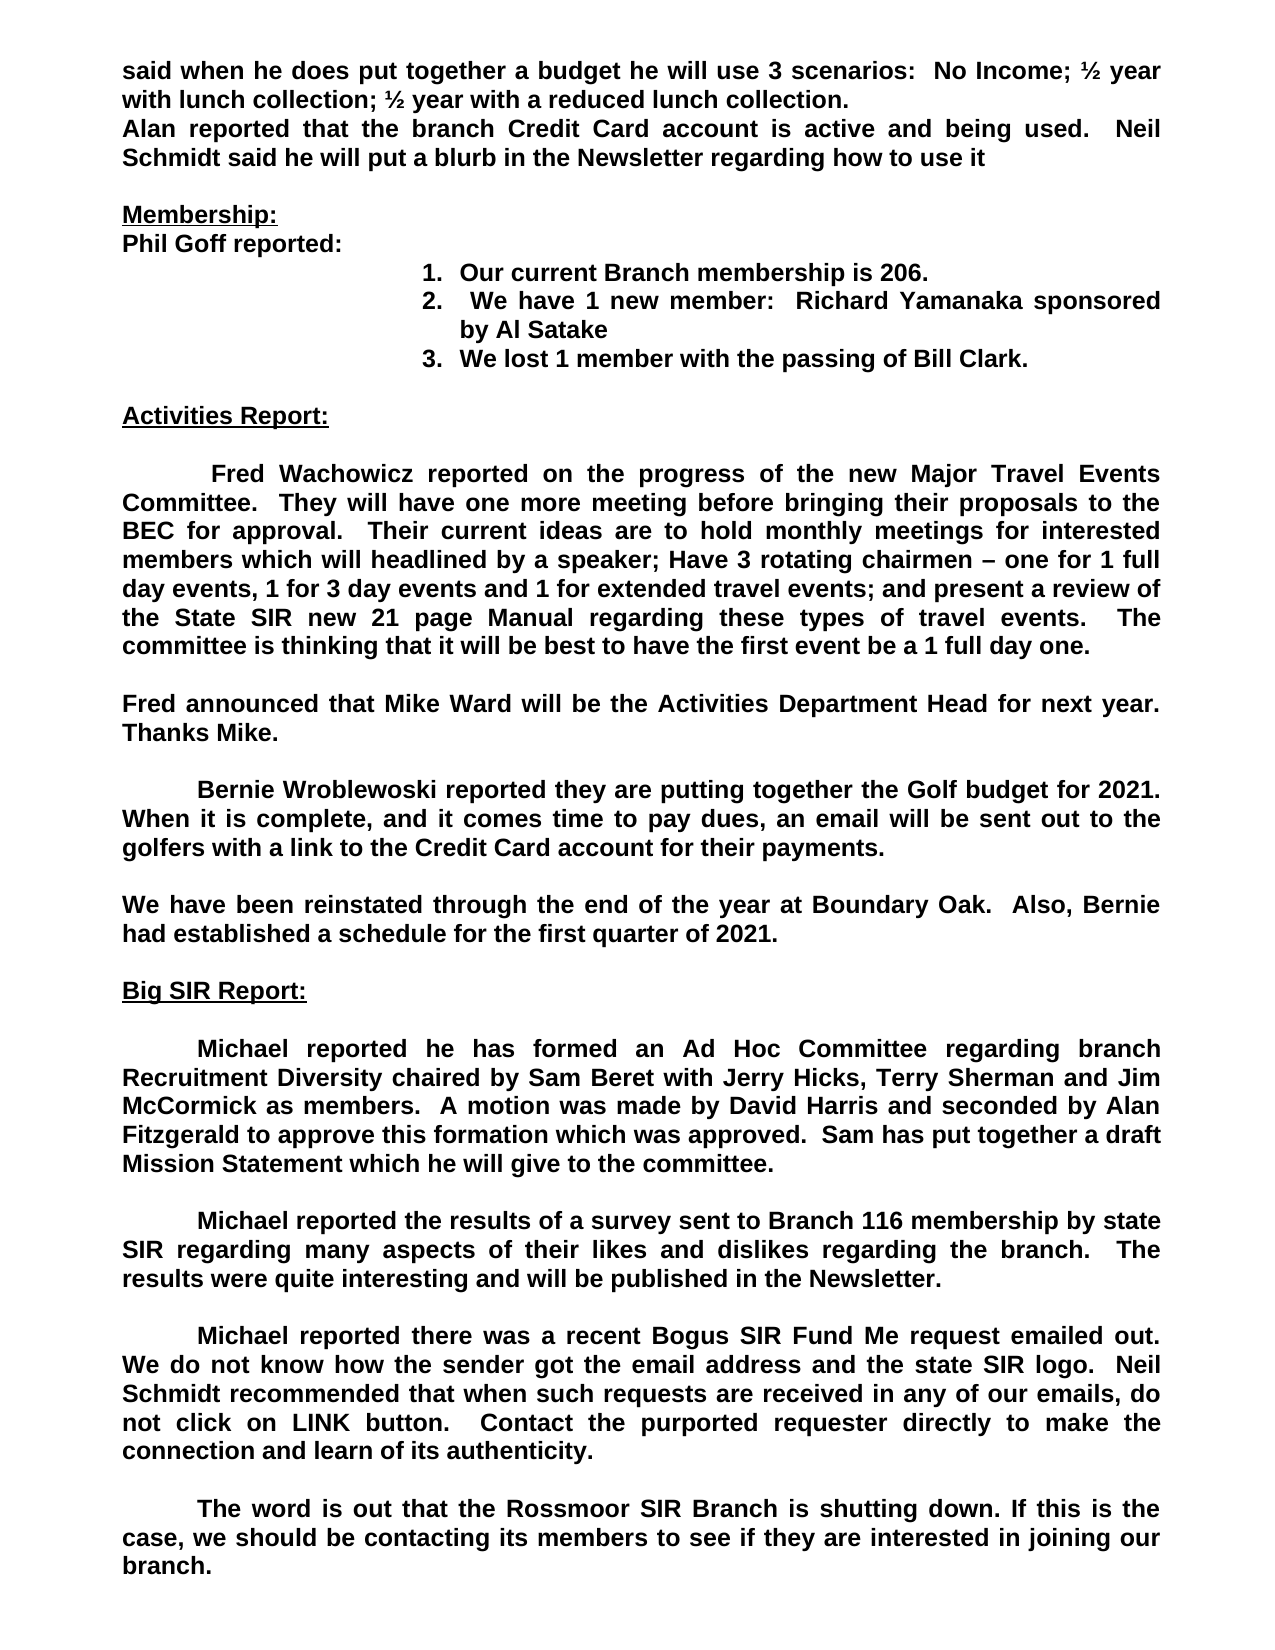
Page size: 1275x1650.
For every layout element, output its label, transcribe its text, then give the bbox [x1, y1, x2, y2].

text Membership: [122, 200, 1162, 229]
text Fred announced that Mike Ward will be the Activities Department Head for next year. Thanks Mike. [122, 689, 1162, 746]
text Alan reported that the branch Credit Card account is active and being used. Neil Schmidt said he will put a blurb in the Newsletter regarding how to use it [122, 114, 1162, 171]
text Michael reported the results of a survey sent to Branch 116 membership by state SIR regarding many aspects of their likes and dislikes regarding the branch. The results were quite interesting and will be published in the Newsletter. [122, 1206, 1162, 1292]
text We have been reinstated through the end of the year at Boundary Oak. Also, Bernie had established a schedule for the first quarter of 2021. [122, 890, 1162, 947]
text Big SIR Report: [122, 976, 1162, 1005]
text Michael reported there was a recent Bogus SIR Fund Me request emailed out. We do not know how the sender got the email address and the state SIR logo. Neil Schmidt recommended that when such requests are received in any of our emails, do not click on LINK button. Contact the purported requester directly to make the connection and learn of its authenticity. [122, 1321, 1162, 1465]
text Bernie Wroblewoski reported they are putting together the Golf budget for 2021. When it is complete, and it comes time to pay dues, an email will be sent out to the golfers with a link to the Credit Card account for their payments. [122, 775, 1162, 861]
text Fred Wachowicz reported on the progress of the new Major Travel Events Committee. They will have one more meeting before bringing their proposals to the BEC for approval. Their current ideas are to hold monthly meetings for interested members which will headlined by a speaker; Have 3 rotating chairmen – one for 1 full day events, 1 for 3 day events and 1 for extended travel events; and present a review of the State SIR new 21 page Manual regarding these types of travel events. The committee is thinking that it will be best to have the first event be a 1 full day one. [122, 459, 1162, 660]
text Michael reported he has formed an Ad Hoc Committee regarding branch Recruitment Diversity chaired by Sam Beret with Jerry Hicks, Terry Sherman and Jim McCormick as members. A motion was made by David Harris and seconded by Alan Fitzgerald to approve this formation which was approved. Sam has put together a draft Mission Statement which he will give to the committee. [122, 1034, 1162, 1177]
list We lost 1 member with the passing of Bill Clark. [422, 344, 1162, 372]
list Our current Branch membership is 206. [422, 257, 1162, 286]
text Activities Report: [122, 401, 1162, 430]
list We have 1 new member: Richard Yamanaka sponsored by Al Satake [422, 286, 1162, 344]
text Phil Goff reported: [122, 229, 1162, 257]
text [122, 56, 1162, 114]
text The word is out that the Rossmoor SIR Branch is shutting down. If this is the case, we should be contacting its members to see if they are interested in joining our branch. [122, 1494, 1162, 1580]
